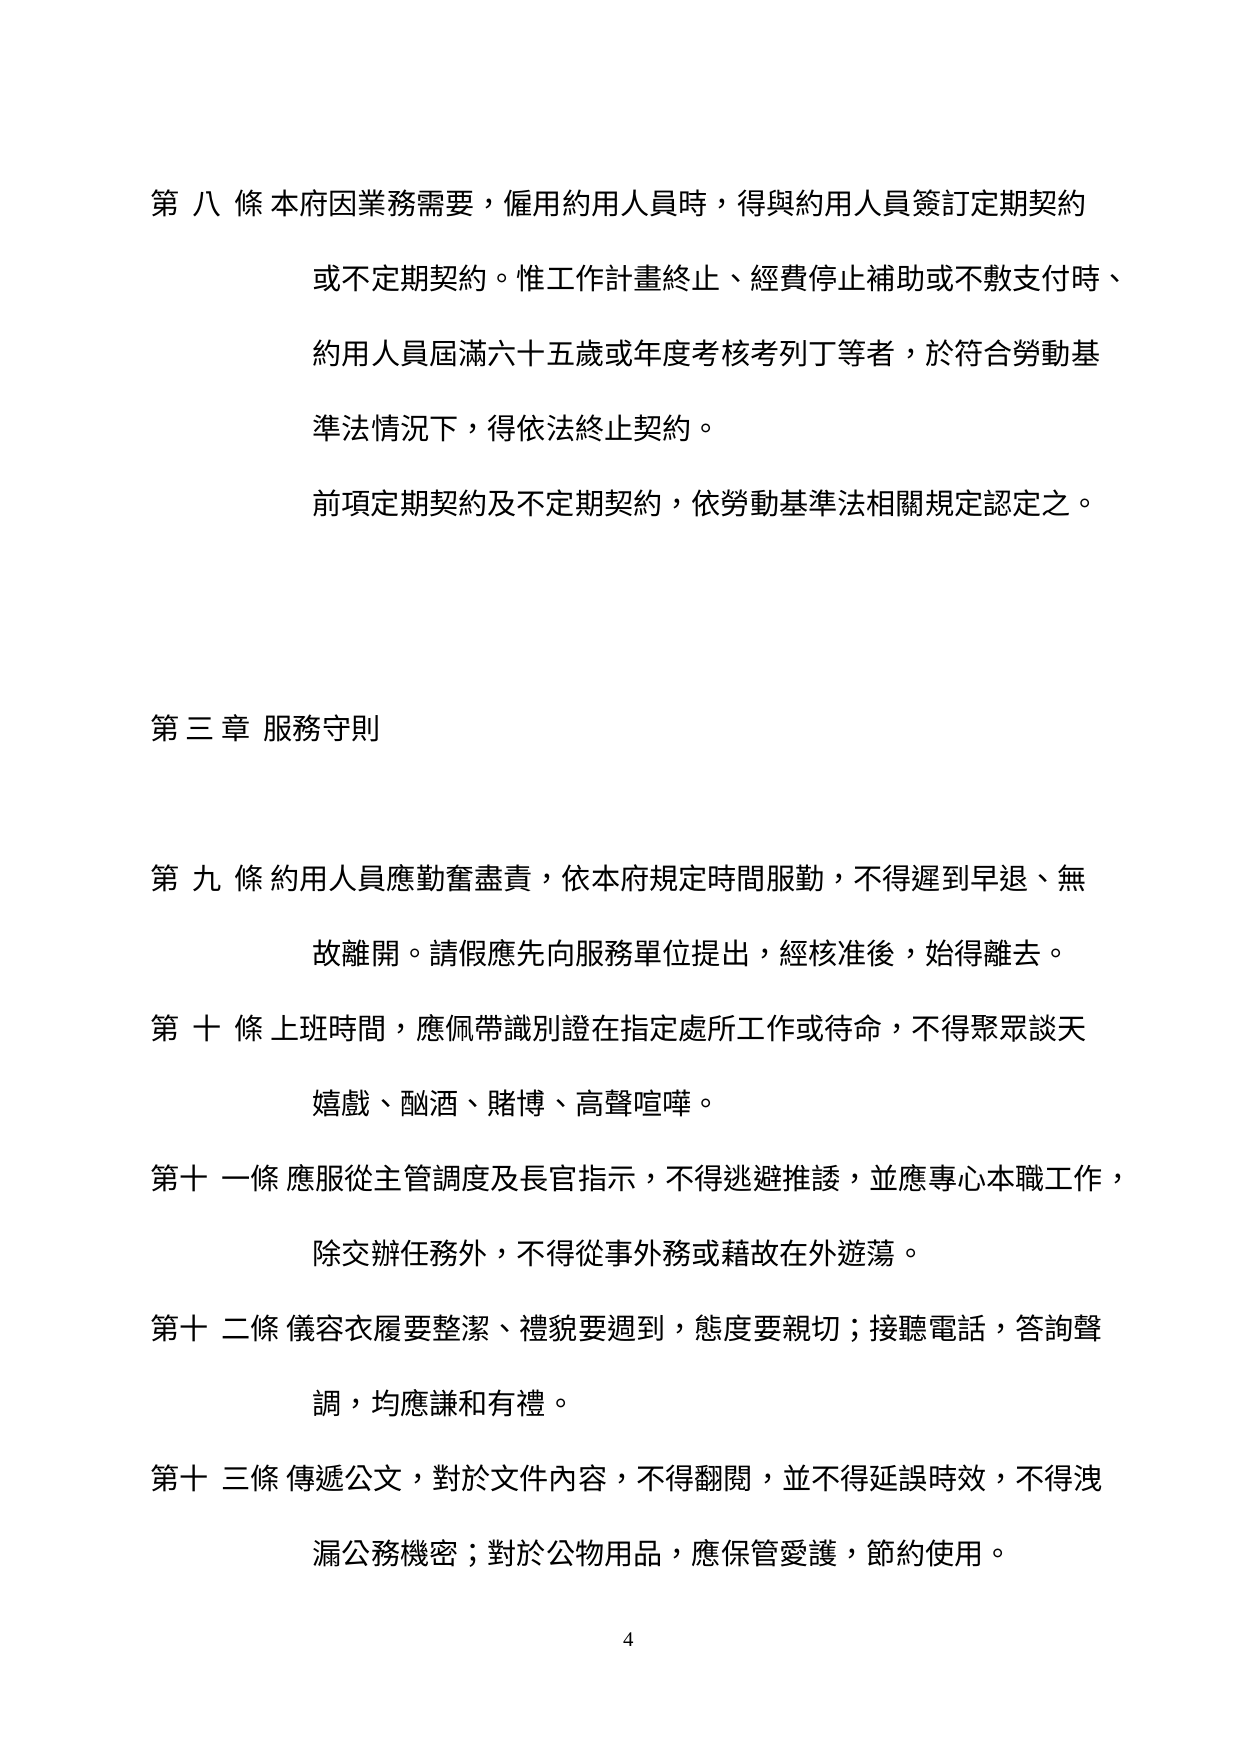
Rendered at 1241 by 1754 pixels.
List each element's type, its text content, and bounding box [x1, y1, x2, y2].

text 第 十 條 上班時間，應佩帶識別證在指定處所工作或待命，不得聚眾談天嬉戲、酗酒、賭博、高聲喧嘩。 [150, 989, 1106, 1139]
text 第十 二條 儀容衣履要整潔、禮貌要週到，態度要親切；接聽電話，答詢聲調，均應謙和有禮。 [150, 1289, 1106, 1439]
text 第 八 條 本府因業務需要，僱用約用人員時，得與約用人員簽訂定期契約或不定期契約。惟工作計畫終止、經費停止補助或不敷支付時、約用人員屆滿六十五歲或年度考核考列丁等者，於符合勞動基準法情況下，得依法終止契約。 [150, 164, 1106, 464]
text 第十 三條 傳遞公文，對於文件內容，不得翻閱，並不得延誤時效，不得洩漏公務機密；對於公物用品，應保管愛護，節約使用。 [150, 1439, 1106, 1589]
text 前項定期契約及不定期契約，依勞動基準法相關規定認定之。 [212, 464, 1106, 539]
text 第十 一條 應服從主管調度及長官指示，不得逃避推諉，並應專心本職工作，除交辦任務外，不得從事外務或藉故在外遊蕩。 [150, 1139, 1106, 1289]
text 第 九 條 約用人員應勤奮盡責，依本府規定時間服勤，不得遲到早退、無故離開。請假應先向服務單位提出，經核准後，始得離去。 [150, 839, 1106, 989]
text 第 三 章 服務守則 [150, 689, 1106, 764]
